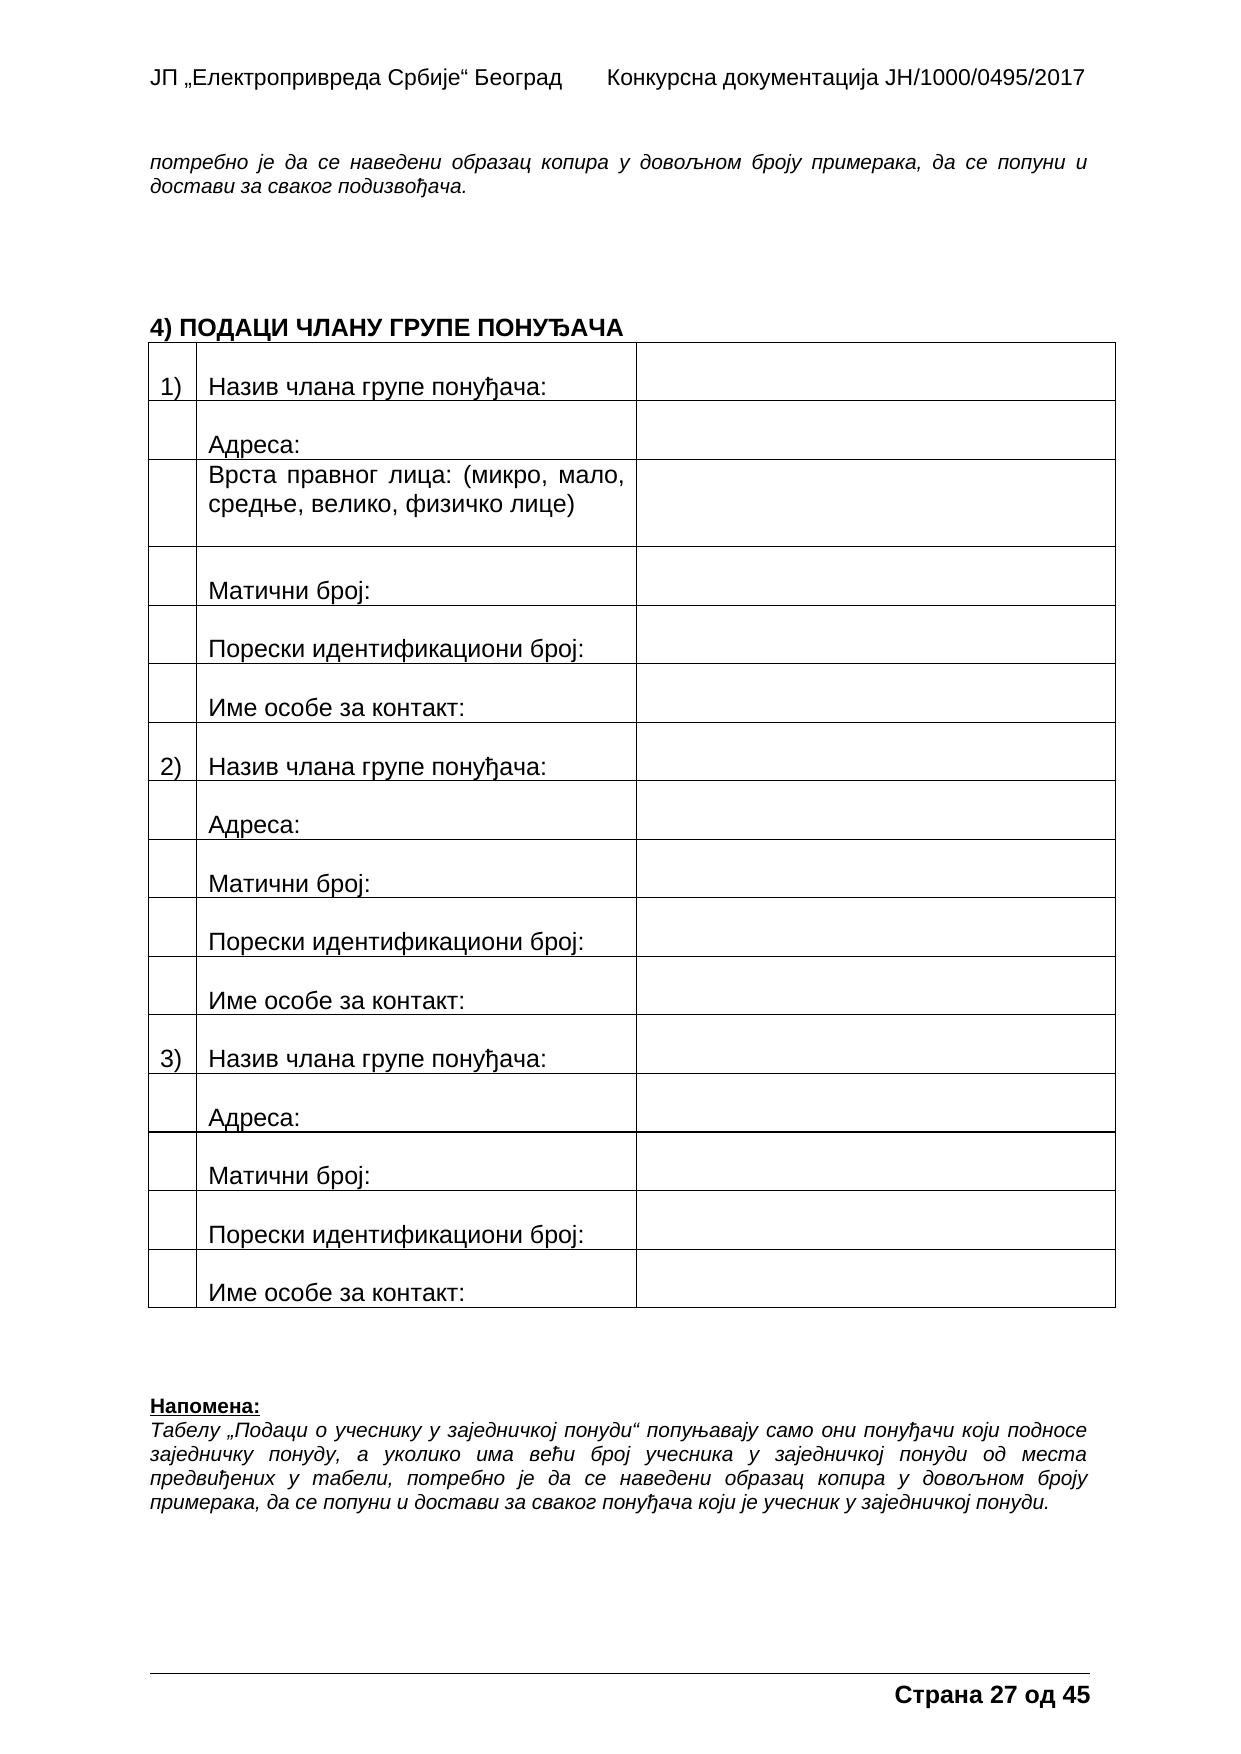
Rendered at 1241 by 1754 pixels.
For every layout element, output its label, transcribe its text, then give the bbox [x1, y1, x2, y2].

table_cell [149, 401, 196, 459]
table_cell [637, 723, 1115, 780]
table_cell Матични број: [197, 1133, 636, 1190]
table_cell [149, 781, 196, 839]
table_header 1) [149, 343, 196, 400]
table_cell [149, 957, 196, 1014]
table_cell [637, 1015, 1115, 1073]
table_cell Матични број: [197, 840, 636, 897]
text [150, 150, 1090, 198]
table_cell [637, 840, 1115, 897]
table_cell Назив члана групе понуђача: [197, 1015, 636, 1073]
table_cell 2) [149, 723, 196, 780]
table_cell Адреса: [197, 401, 636, 459]
text Табелу „Подаци о учеснику у заједничкој понуди“ попуњавају само они понуђачи који подносе заједничку понуду, а уколико има већи број учесника у заједничкој понуди од места предвиђених у табели, потребно је да се наведени образац копира у довољном броју примерака, да се попуни и достави за сваког понуђача који је учесник у заједничкој понуди. [150, 1418, 1090, 1514]
table_cell [149, 1074, 196, 1131]
table_cell Име особе за контакт: [197, 664, 636, 722]
table_cell [637, 664, 1115, 722]
table_cell [637, 460, 1115, 546]
table_cell Назив члана групе понуђача: [197, 723, 636, 780]
table_cell [149, 664, 196, 722]
table_cell [149, 1133, 196, 1190]
table_cell Порески идентификациони број: [197, 898, 636, 956]
table_cell [637, 1133, 1115, 1190]
table_cell [149, 547, 196, 604]
table_cell Име особе за контакт: [197, 957, 636, 1014]
text Напомена: [150, 1394, 1090, 1418]
table_cell [149, 840, 196, 897]
table_cell [637, 547, 1115, 604]
table_cell 3) [149, 1015, 196, 1073]
table_header [637, 343, 1115, 400]
table_cell Адреса: [197, 781, 636, 839]
table_cell [149, 898, 196, 956]
table_cell [637, 606, 1115, 663]
table_cell [149, 606, 196, 663]
table_cell [149, 1191, 196, 1248]
table_cell [637, 1191, 1115, 1248]
table_cell Адреса: [197, 1074, 636, 1131]
text 4) ПОДАЦИ ЧЛАНУ ГРУПЕ ПОНУЂАЧА [150, 313, 1090, 342]
table_cell [149, 1250, 196, 1307]
table_cell Порески идентификациони број: [197, 606, 636, 663]
table_cell Име особе за контакт: [197, 1250, 636, 1307]
table_cell Порески идентификациони број: [197, 1191, 636, 1248]
table_cell [637, 898, 1115, 956]
table_cell Врста правног лица: (микро, мало, средње, велико, физичко лице) [197, 460, 636, 546]
table_cell [637, 781, 1115, 839]
table_cell [637, 1074, 1115, 1131]
table_cell [637, 401, 1115, 459]
table_header Назив члана групе понуђача: [197, 343, 636, 400]
table_cell [637, 1250, 1115, 1307]
table_cell [149, 460, 196, 546]
table_cell [637, 957, 1115, 1014]
table_cell Матични број: [197, 547, 636, 604]
